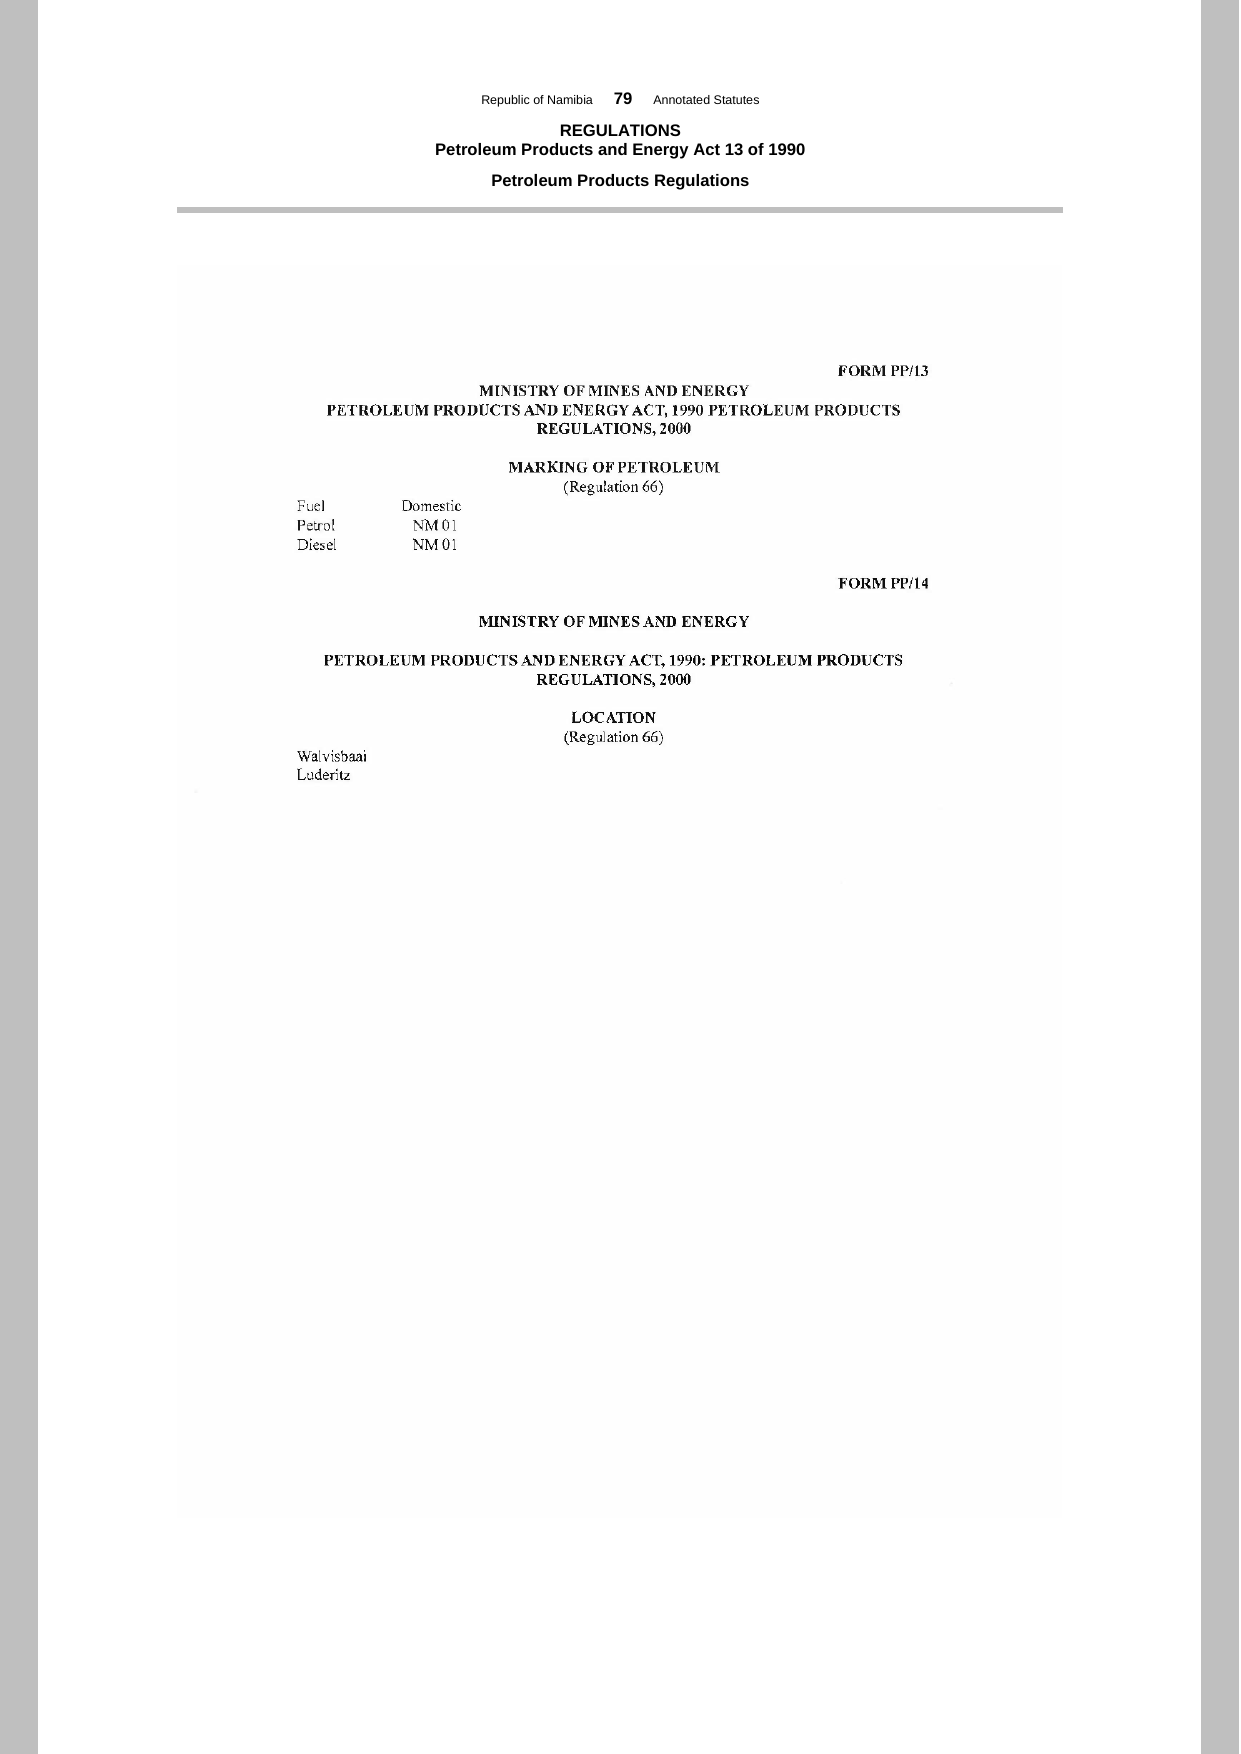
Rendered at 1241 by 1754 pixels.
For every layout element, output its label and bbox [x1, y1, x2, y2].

picture [177, 265, 1063, 1518]
